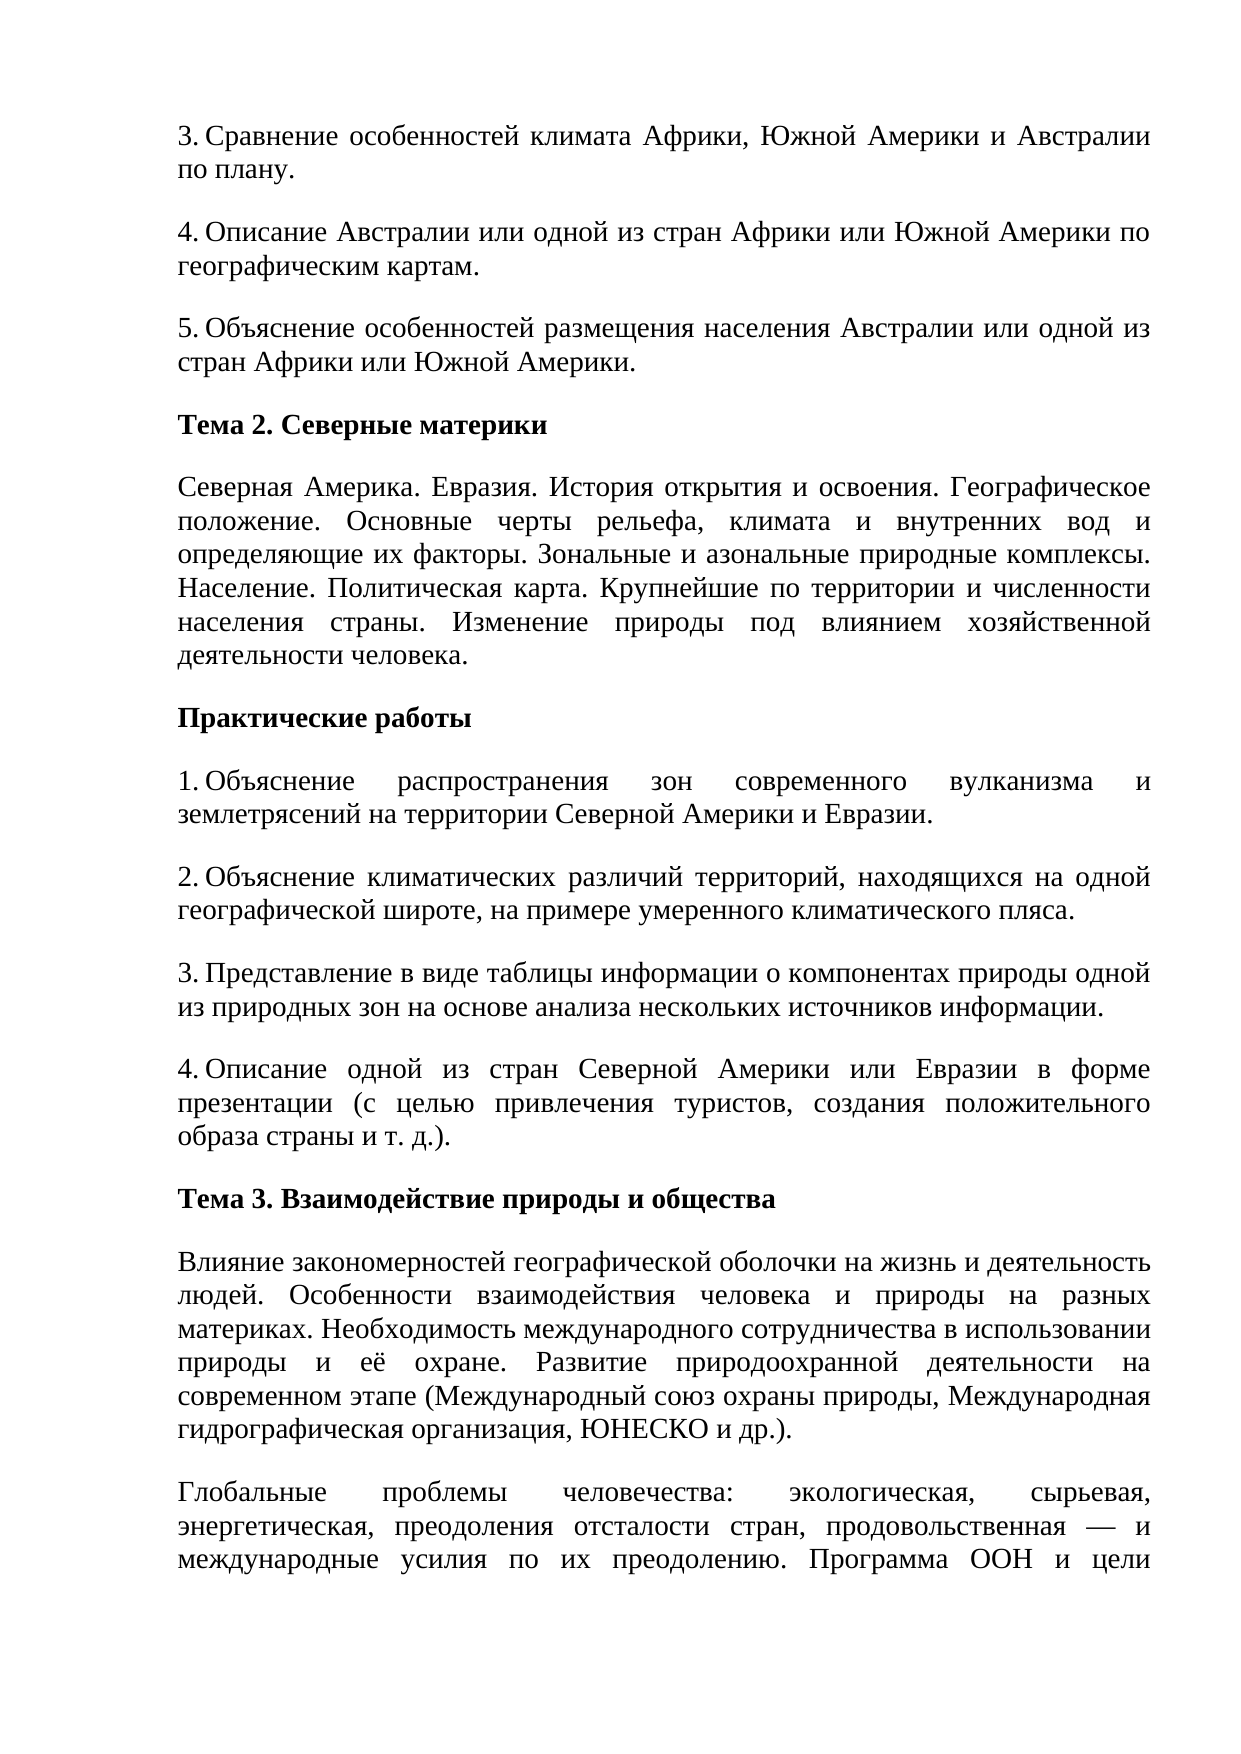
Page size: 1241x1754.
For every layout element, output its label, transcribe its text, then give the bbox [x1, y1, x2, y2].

text 5. Объяснение особенностей размещения населения Австралии или одной из стран Африки или Южной Америки. [177, 311, 1152, 378]
text 3. Сравнение особенностей климата Африки, Южной Америки и Австралии по плану. [177, 118, 1152, 185]
text 4. Описание Австралии или одной из стран Африки или Южной Америки по географическим картам. [177, 214, 1152, 281]
text Влияние закономерностей географической оболочки на жизнь и деятельность людей. Особенности взаимодействия человека и природы на разных материках. Необходимость международного сотрудничества в использовании природы и её охране. Развитие природоохранной деятельности на современном этапе (Международный союз охраны природы, Международная гидрографическая организация, ЮНЕСКО и др.). [177, 1244, 1152, 1445]
text Тема 3. Взаимодействие природы и общества [177, 1181, 1152, 1215]
text 2. Объяснение климатических различий территорий, находящихся на одной географической широте, на примере умеренного климатического пляса. [177, 859, 1152, 926]
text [177, 1474, 1152, 1575]
text 3. Представление в виде таблицы информации о компонентах природы одной из природных зон на основе анализа нескольких источников информации. [177, 955, 1152, 1022]
text Северная Америка. Евразия. История открытия и освоения. Географическое положение. Основные черты рельефа, климата и внутренних вод и определяющие их факторы. Зональные и азональные природные комплексы. Население. Политическая карта. Крупнейшие по территории и численности населения страны. Изменение природы под влиянием хозяйственной деятельности человека. [177, 469, 1152, 671]
text 1. Объяснение распространения зон современного вулканизма и землетрясений на территории Северной Америки и Евразии. [177, 763, 1152, 830]
text 4. Описание одной из стран Северной Америки или Евразии в форме презентации (с целью привлечения туристов, создания положительного образа страны и т. д.). [177, 1051, 1152, 1152]
text Тема 2. Северные материки [177, 407, 1152, 440]
text Практические работы [177, 700, 1152, 733]
